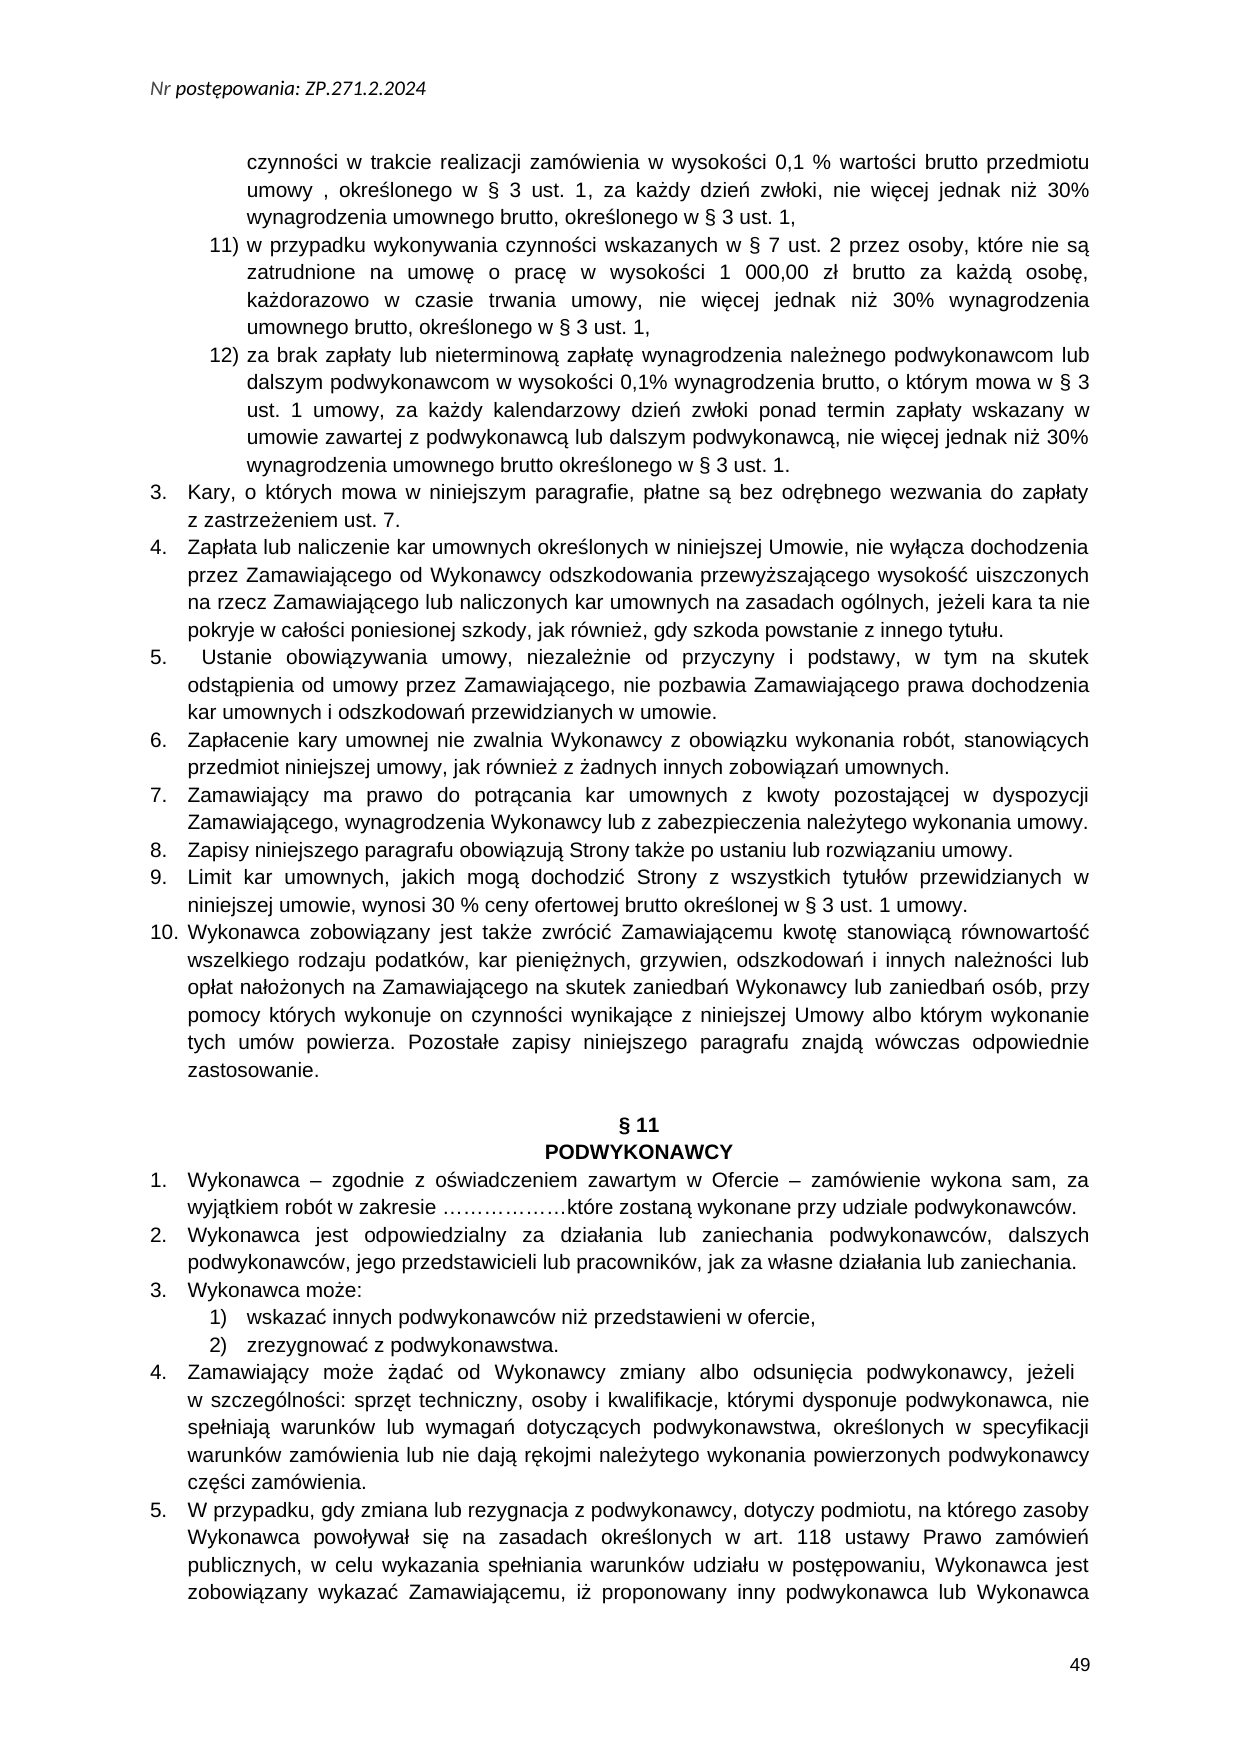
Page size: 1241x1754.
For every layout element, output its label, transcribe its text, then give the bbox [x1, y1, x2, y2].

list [209, 150, 1090, 229]
list Zamawiający może żądać od Wykonawcy zmiany albo odsunięcia podwykonawcy, jeżeli w szczególności: sprzęt techniczny, osoby i kwalifikacje, którymi dysponuje podwykonawca, nie spełniają warunków lub wymagań dotyczących podwykonawstwa, określonych w specyfikacji warunków zamówienia lub nie dają rękojmi należytego wykonania powierzonych podwykonawcy części zamówienia. [150, 1360, 1090, 1494]
list Kary, o których mowa w niniejszym paragrafie, płatne są bez odrębnego wezwania do zapłaty z zastrzeżeniem ust. 7. [150, 480, 1090, 531]
list wskazać innych podwykonawców niż przedstawieni w ofercie, [209, 1305, 1090, 1329]
list Zapłata lub naliczenie kar umownych określonych w niniejszej Umowie, nie wyłącza dochodzenia przez Zamawiającego od Wykonawcy odszkodowania przewyższającego wysokość uiszczonych na rzecz Zamawiającego lub naliczonych kar umownych na zasadach ogólnych, jeżeli kara ta nie pokryje w całości poniesionej szkody, jak również, gdy szkoda powstanie z innego tytułu. [150, 535, 1090, 641]
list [150, 1497, 1090, 1604]
list zrezygnować z podwykonawstwa. [209, 1332, 1090, 1356]
list Wykonawca może: [150, 1277, 1090, 1301]
list Zapłacenie kary umownej nie zwalnia Wykonawcy z obowiązku wykonania robót, stanowiących przedmiot niniejszej umowy, jak również z żadnych innych zobowiązań umownych. [150, 727, 1090, 779]
list Zapisy niniejszego paragrafu obowiązują Strony także po ustaniu lub rozwiązaniu umowy. [150, 837, 1090, 861]
list Wykonawca – zgodnie z oświadczeniem zawartym w Ofercie – zamówienie wykona sam, za wyjątkiem robót w zakresie ………………które zostaną wykonane przy udziale podwykonawców. [150, 1167, 1090, 1219]
list Limit kar umownych, jakich mogą dochodzić Strony z wszystkich tytułów przewidzianych w niniejszej umowie, wynosi 30 % ceny ofertowej brutto określonej w § 3 ust. 1 umowy. [150, 865, 1090, 916]
list Wykonawca zobowiązany jest także zwrócić Zamawiającemu kwotę stanowiącą równowartość wszelkiego rodzaju podatków, kar pieniężnych, grzywien, odszkodowań i innych należności lub opłat nałożonych na Zamawiającego na skutek zaniedbań Wykonawcy lub zaniedbań osób, przy pomocy których wykonuje on czynności wynikające z niniejszej Umowy albo którym wykonanie tych umów powierza. Pozostałe zapisy niniejszego paragrafu znajdą wówczas odpowiednie zastosowanie. [150, 920, 1090, 1081]
list Zamawiający ma prawo do potrącania kar umownych z kwoty pozostającej w dyspozycji Zamawiającego, wynagrodzenia Wykonawcy lub z zabezpieczenia należytego wykonania umowy. [150, 782, 1090, 834]
list Ustanie obowiązywania umowy, niezależnie od przyczyny i podstawy, w tym na skutek odstąpienia od umowy przez Zamawiającego, nie pozbawia Zamawiającego prawa dochodzenia kar umownych i odszkodowań przewidzianych w umowie. [150, 645, 1090, 724]
list Wykonawca jest odpowiedzialny za działania lub zaniechania podwykonawców, dalszych podwykonawców, jego przedstawicieli lub pracowników, jak za własne działania lub zaniechania. [150, 1222, 1090, 1274]
list § 11 PODWYKONAWCY [187, 1112, 1090, 1164]
list za brak zapłaty lub nieterminową zapłatę wynagrodzenia należnego podwykonawcom lub dalszym podwykonawcom w wysokości 0,1% wynagrodzenia brutto, o którym mowa w § 3 ust. 1 umowy, za każdy kalendarzowy dzień zwłoki ponad termin zapłaty wskazany w umowie zawartej z podwykonawcą lub dalszym podwykonawcą, nie więcej jednak niż 30% wynagrodzenia umownego brutto określonego w § 3 ust. 1. [209, 342, 1090, 476]
list w przypadku wykonywania czynności wskazanych w § 7 ust. 2 przez osoby, które nie są zatrudnione na umowę o pracę w wysokości 1 000,00 zł brutto za każdą osobę, każdorazowo w czasie trwania umowy, nie więcej jednak niż 30% wynagrodzenia umownego brutto, określonego w § 3 ust. 1, [209, 232, 1090, 339]
